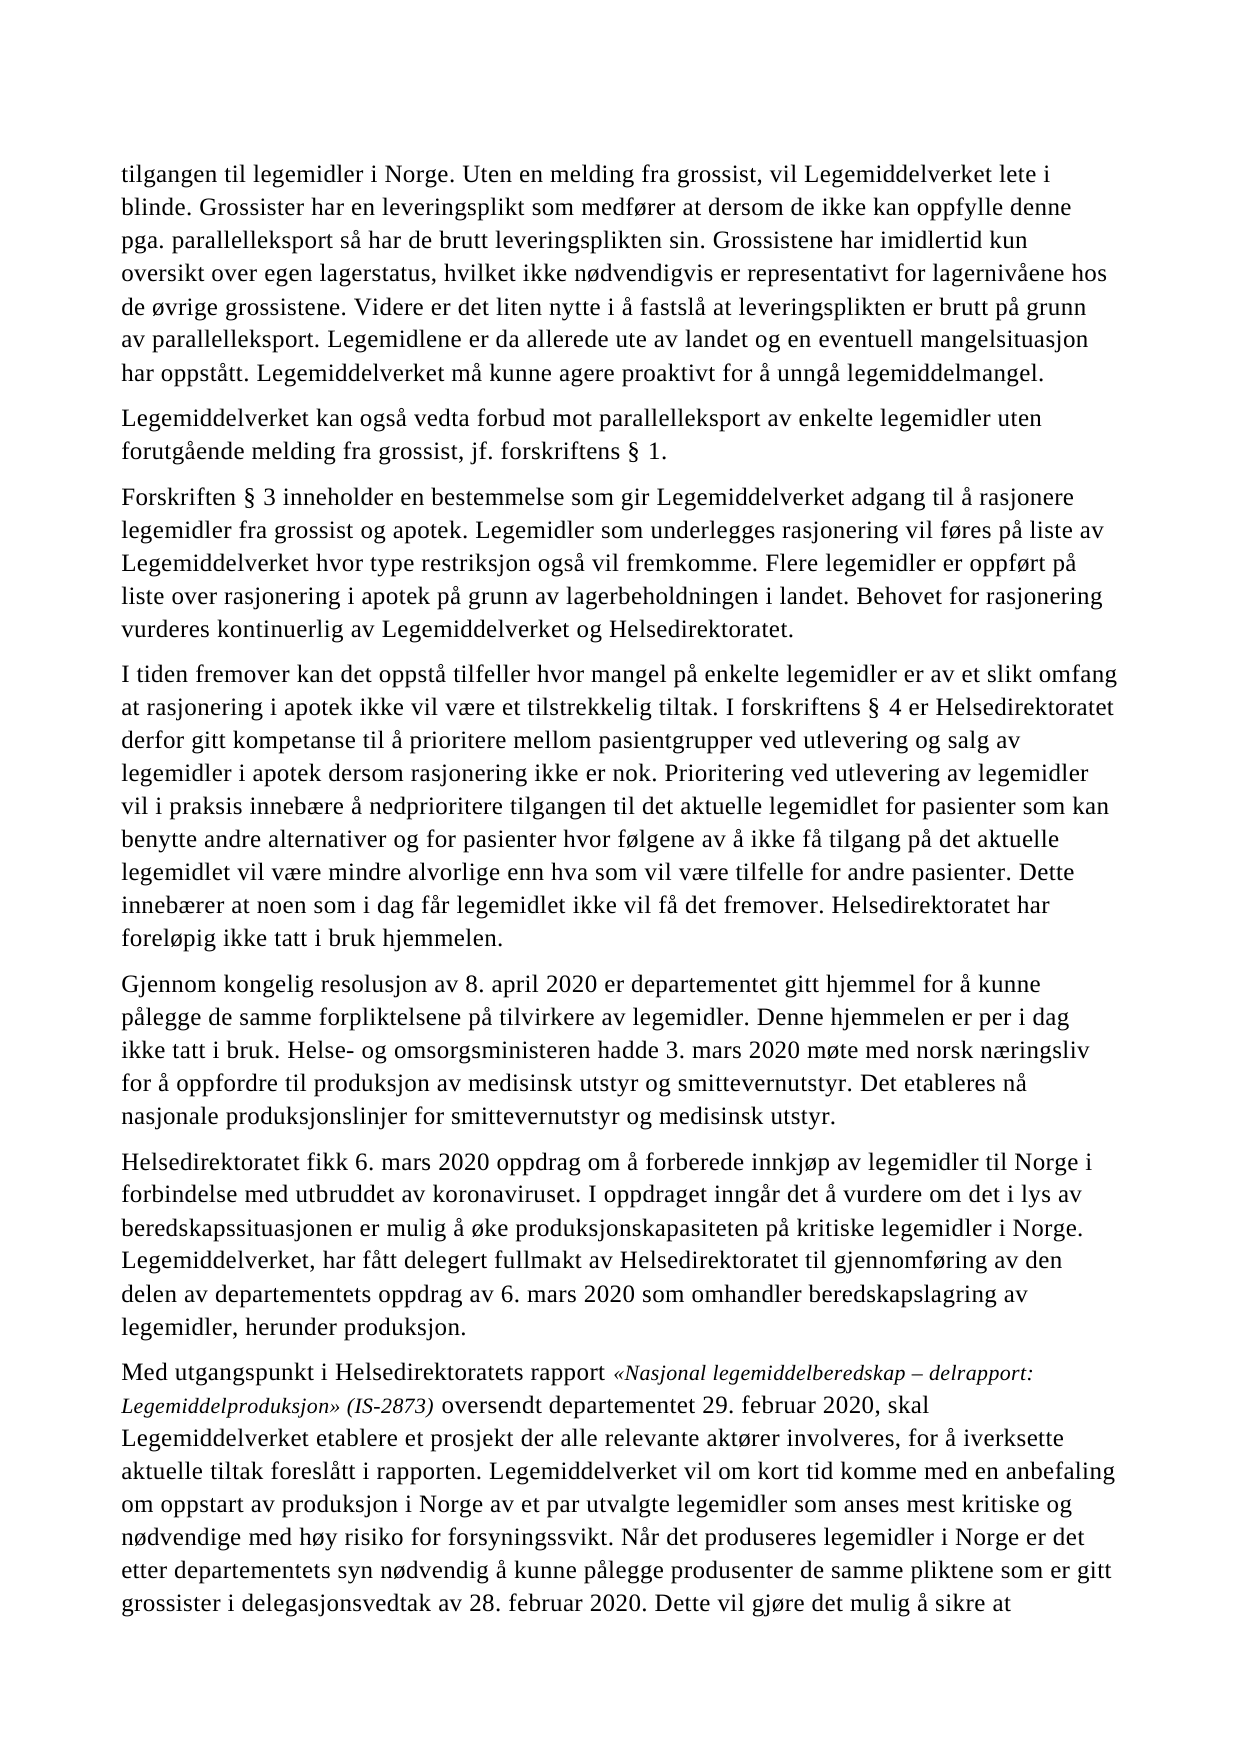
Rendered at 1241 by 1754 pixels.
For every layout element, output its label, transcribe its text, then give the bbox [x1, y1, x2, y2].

text I tiden fremover kan det oppstå tilfeller hvor mangel på enkelte legemidler er av et slikt omfang at rasjonering i apotek ikke vil være et tilstrekkelig tiltak. I forskriftens § 4 er Helsedirektoratet derfor gitt kompetanse til å prioritere mellom pasientgrupper ved utlevering og salg av legemidler i apotek dersom rasjonering ikke er nok. Prioritering ved utlevering av legemidler vil i praksis innebære å nedprioritere tilgangen til det aktuelle legemidlet for pasienter som kan benytte andre alternativer og for pasienter hvor følgene av å ikke få tilgang på det aktuelle legemidlet vil være mindre alvorlige enn hva som vil være tilfelle for andre pasienter. Dette innebærer at noen som i dag får legemidlet ikke vil få det fremover. Helsedirektoratet har foreløpig ikke tatt i bruk hjemmelen. [121, 659, 1119, 952]
text Helsedirektoratet fikk 6. mars 2020 oppdrag om å forberede innkjøp av legemidler til Norge i forbindelse med utbruddet av koronaviruset. I oppdraget inngår det å vurdere om det i lys av beredskapssituasjonen er mulig å øke produksjonskapasiteten på kritiske legemidler i Norge. Legemiddelverket, har fått delegert fullmakt av Helsedirektoratet til gjennomføring av den delen av departementets oppdrag av 6. mars 2020 som omhandler beredskapslagring av legemidler, herunder produksjon. [121, 1147, 1119, 1340]
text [121, 159, 1119, 386]
text Forskriften § 3 inneholder en bestemmelse som gir Legemiddelverket adgang til å rasjonere legemidler fra grossist og apotek. Legemidler som underlegges rasjonering vil føres på liste av Legemiddelverket hvor type restriksjon også vil fremkomme. Flere legemidler er oppført på liste over rasjonering i apotek på grunn av lagerbeholdningen i landet. Behovet for rasjonering vurderes kontinuerlig av Legemiddelverket og Helsedirektoratet. [121, 482, 1119, 642]
text Legemiddelverket kan også vedta forbud mot parallelleksport av enkelte legemidler uten forutgående melding fra grossist, jf. forskriftens § 1. [121, 403, 1119, 465]
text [121, 1357, 1119, 1617]
text Gjennom kongelig resolusjon av 8. april 2020 er departementet gitt hjemmel for å kunne pålegge de samme forpliktelsene på tilvirkere av legemidler. Denne hjemmelen er per i dag ikke tatt i bruk. Helse- og omsorgsministeren hadde 3. mars 2020 møte med norsk næringsliv for å oppfordre til produksjon av medisinsk utstyr og smittevernutstyr. Det etableres nå nasjonale produksjonslinjer for smittevernutstyr og medisinsk utstyr. [121, 969, 1119, 1130]
